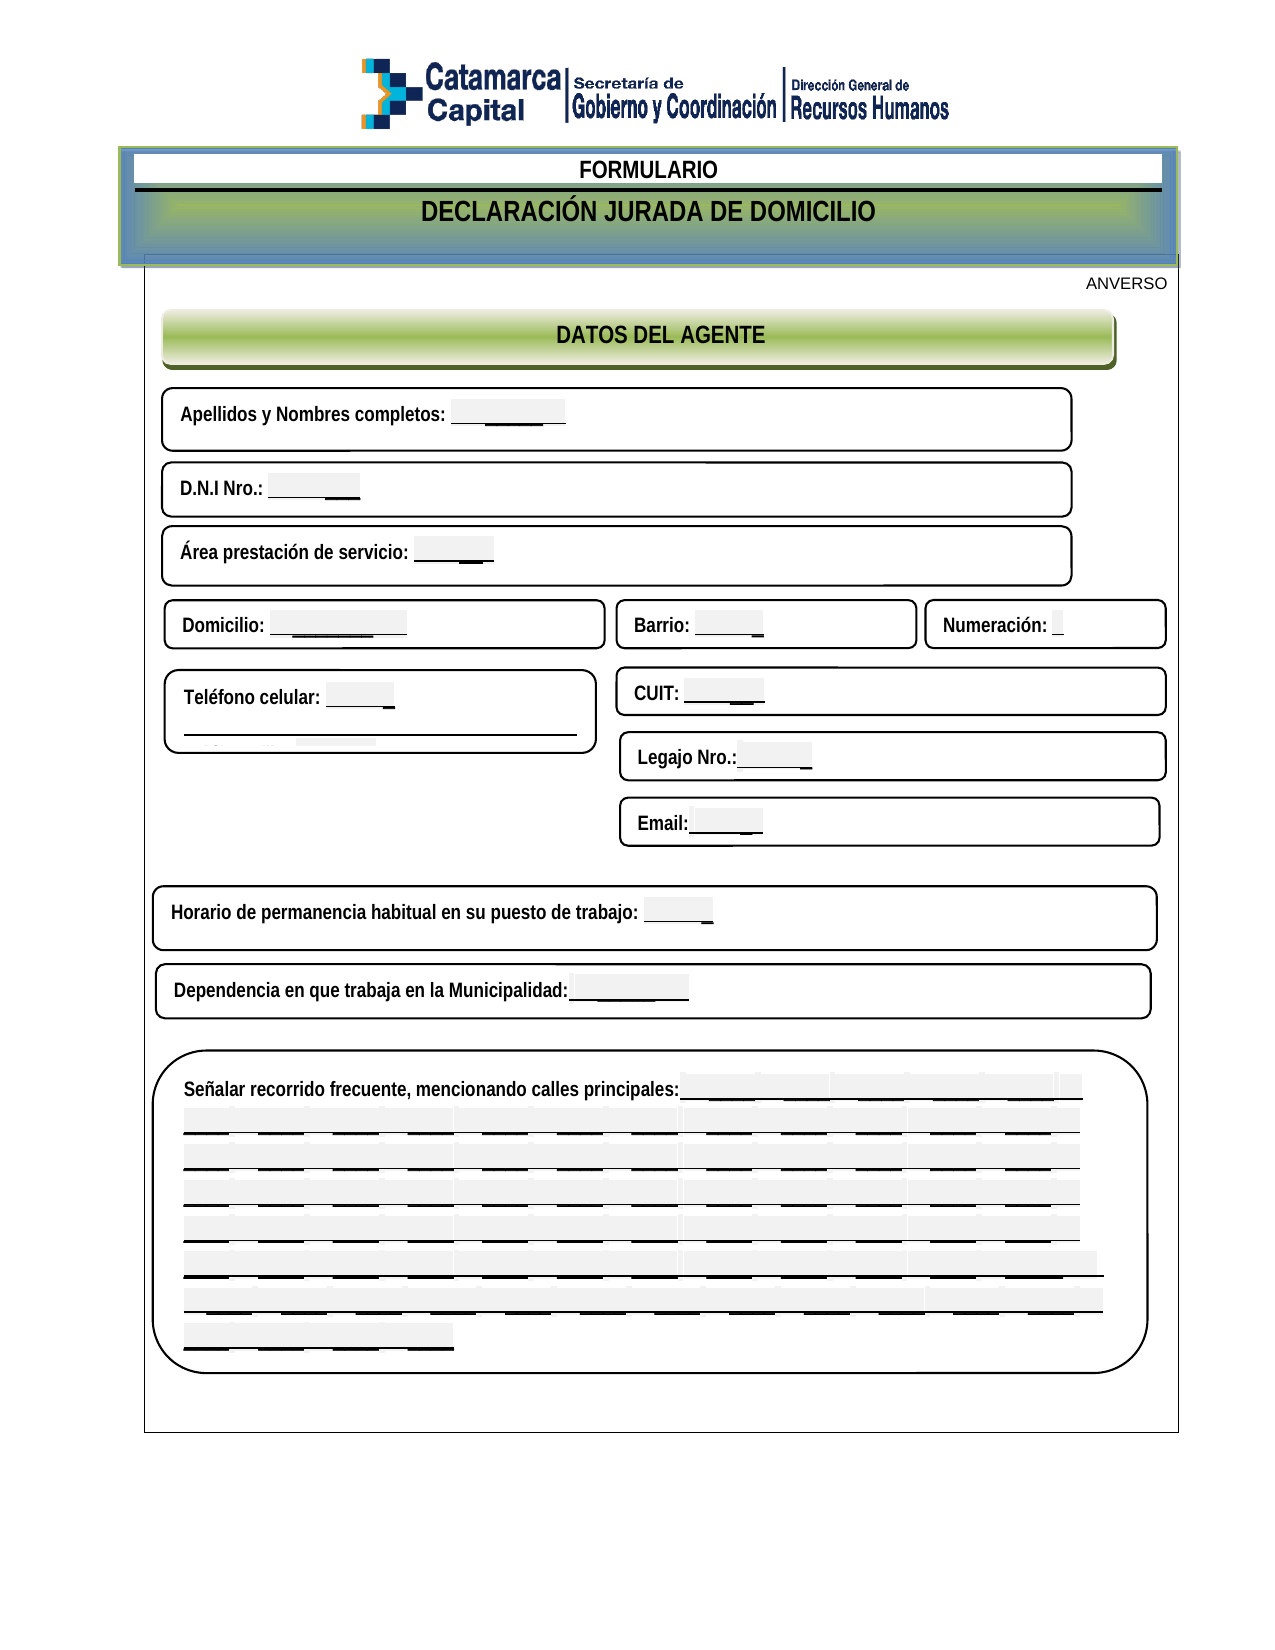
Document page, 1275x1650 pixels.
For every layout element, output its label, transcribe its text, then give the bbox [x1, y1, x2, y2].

picture [352, 48, 957, 134]
table_header ANVERSO [145, 270, 1178, 1432]
